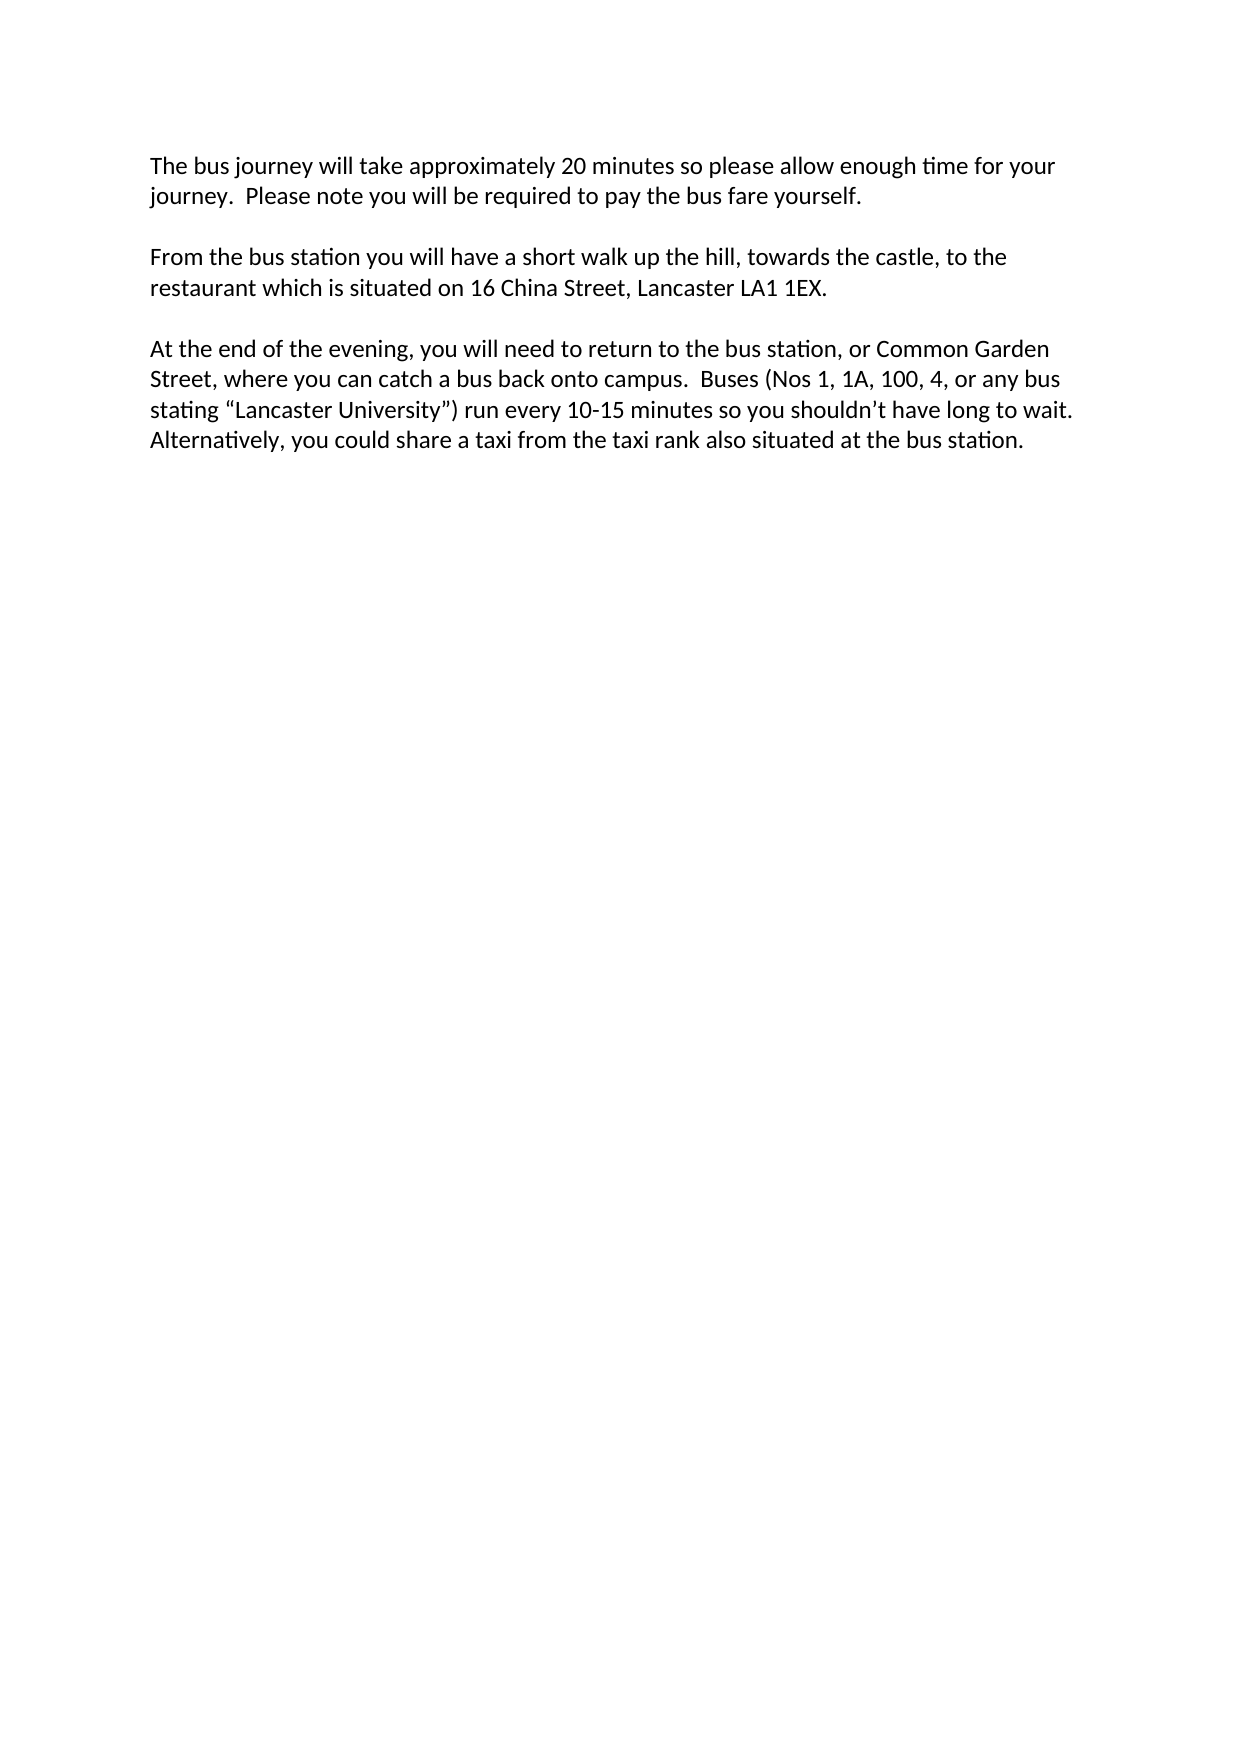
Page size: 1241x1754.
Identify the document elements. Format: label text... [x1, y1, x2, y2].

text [150, 150, 1090, 211]
text At the end of the evening, you will need to return to the bus station, or Common Garden Street, where you can catch a bus back onto campus. Buses (Nos 1, 1A, 100, 4, or any bus stating “Lancaster University”) run every 10-15 minutes so you shouldn’t have long to wait. Alternatively, you could share a taxi from the taxi rank also situated at the bus station. [150, 333, 1090, 455]
text From the bus station you will have a short walk up the hill, towards the castle, to the restaurant which is situated on 16 China Street, Lancaster LA1 1EX. [150, 242, 1090, 303]
